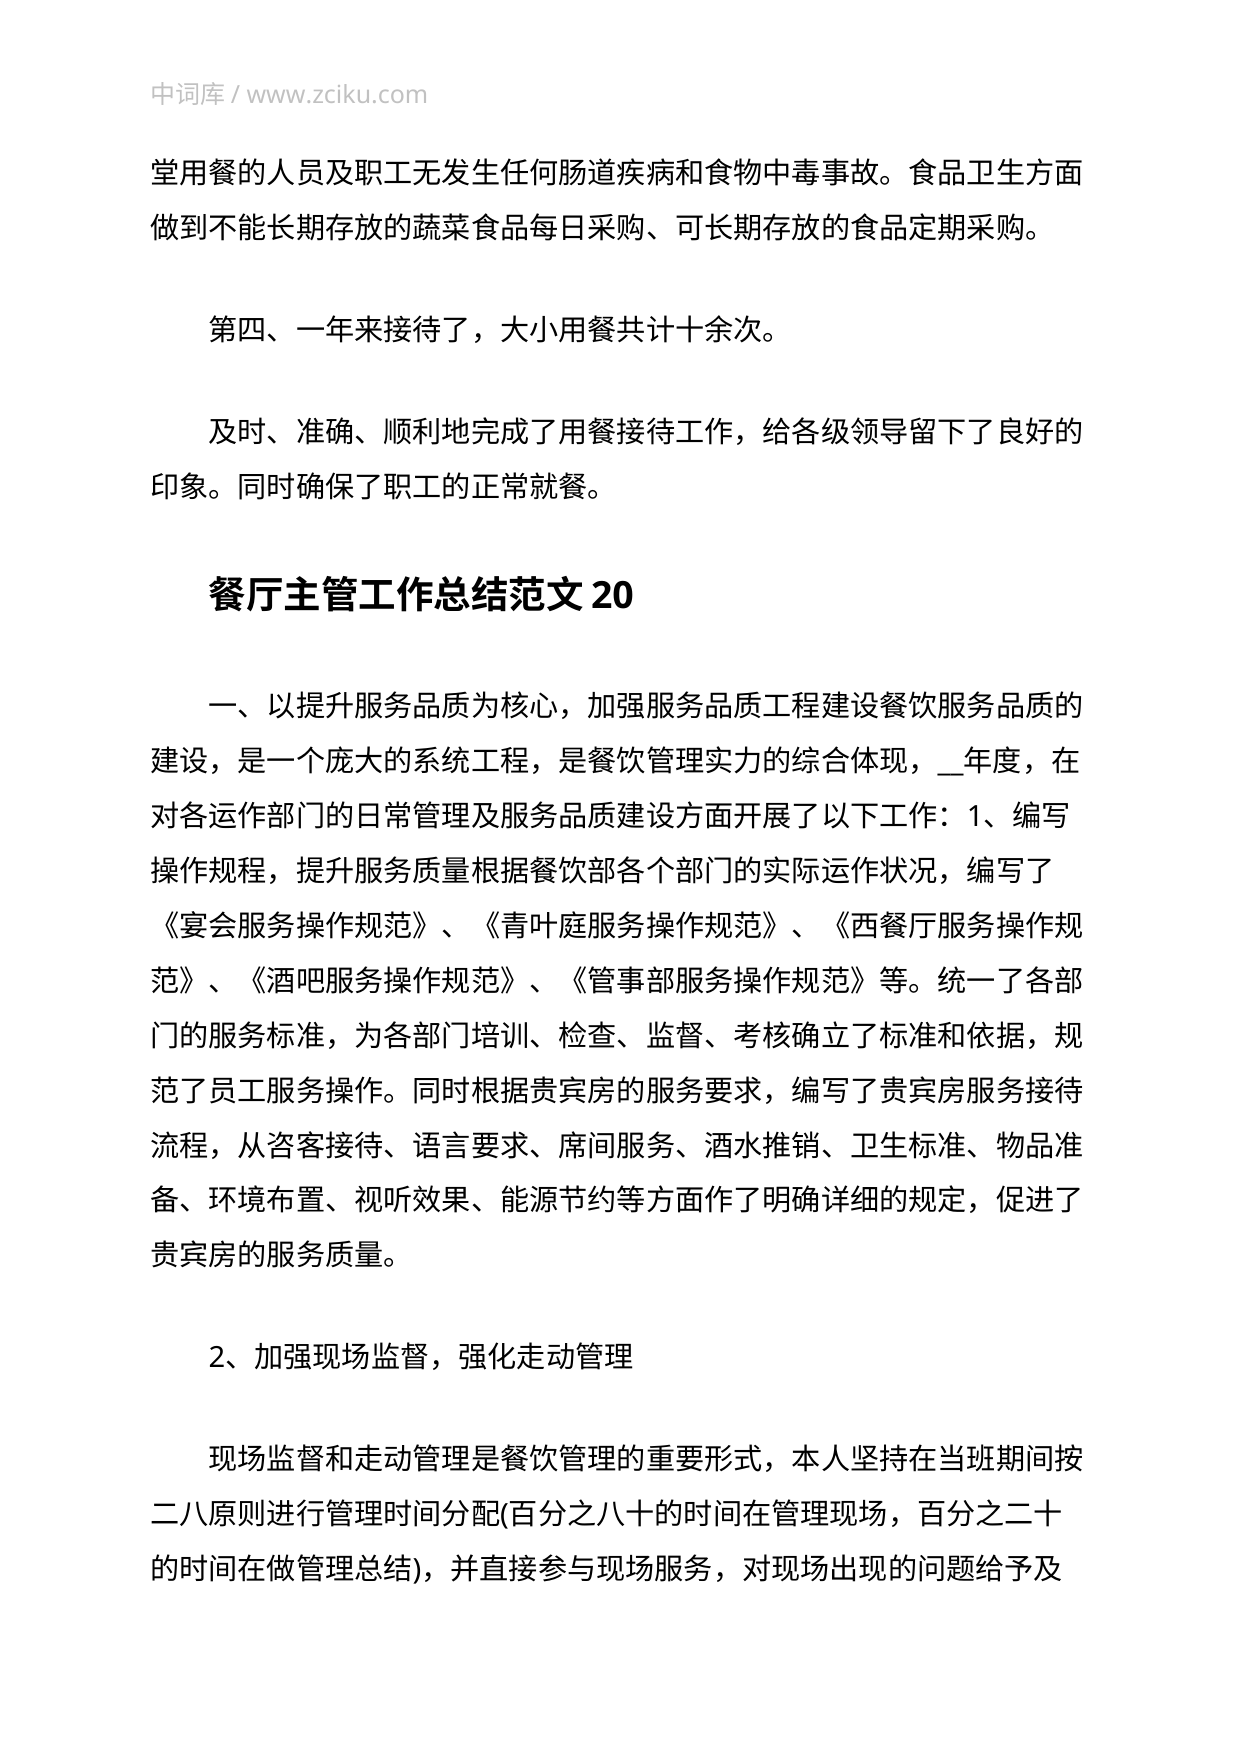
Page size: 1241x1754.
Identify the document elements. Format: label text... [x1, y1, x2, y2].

text 一、以提升服务品质为核心，加强服务品质工程建设餐饮服务品质的建设，是一个庞大的系统工程，是餐饮管理实力的综合体现，__年度，在对各运作部门的日常管理及服务品质建设方面开展了以下工作：1、编写操作规程，提升服务质量根据餐饮部各个部门的实际运作状况，编写了《宴会服务操作规范》、《青叶庭服务操作规范》、《西餐厅服务操作规范》、《酒吧服务操作规范》、《管事部服务操作规范》等。统一了各部门的服务标准，为各部门培训、检查、监督、考核确立了标准和依据，规范了员工服务操作。同时根据贵宾房的服务要求，编写了贵宾房服务接待流程，从咨客接待、语言要求、席间服务、酒水推销、卫生标准、物品准备、环境布置、视听效果、能源节约等方面作了明确详细的规定，促进了贵宾房的服务质量。 [150, 683, 1090, 1274]
text 餐厅主管工作总结范文20 [150, 565, 1090, 619]
text 第四、一年来接待了，大小用餐共计十余次。 [150, 307, 1090, 349]
text 2、加强现场监督，强化走动管理 [150, 1334, 1090, 1376]
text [150, 150, 1090, 247]
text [150, 1436, 1090, 1588]
text 及时、准确、顺利地完成了用餐接待工作，给各级领导留下了良好的印象。同时确保了职工的正常就餐。 [150, 408, 1090, 506]
